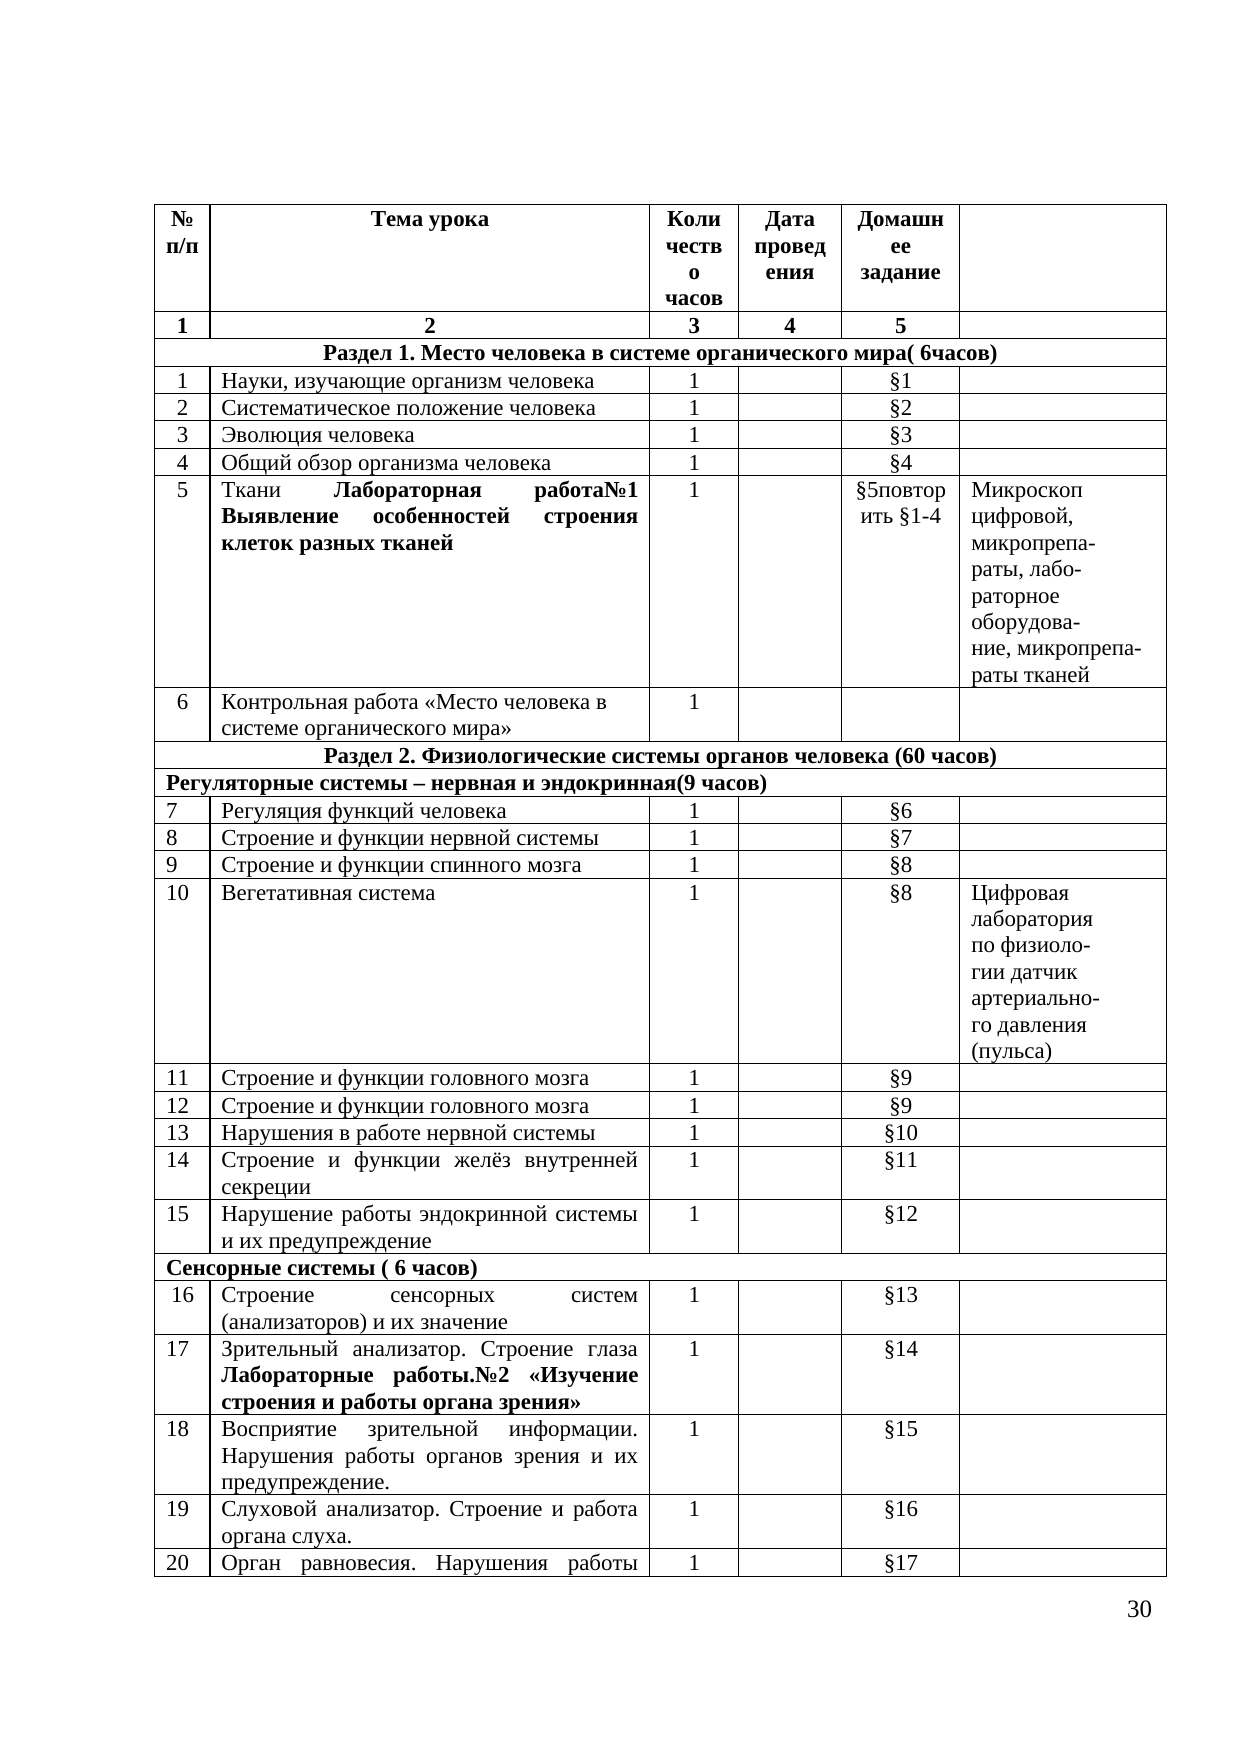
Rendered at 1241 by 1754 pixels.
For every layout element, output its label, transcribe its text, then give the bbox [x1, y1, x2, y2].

table_cell §10 [842, 1119, 959, 1146]
table_cell Цифровая лаборатория по физиоло- гии датчик артериально- го давления (пульса) [960, 879, 1166, 1063]
table_cell [960, 1064, 1166, 1091]
table_cell [739, 1415, 841, 1494]
table_header [960, 205, 1166, 311]
table_header Дата проведения [739, 205, 841, 311]
table_cell 15 [155, 1200, 209, 1253]
table_cell 1 [155, 312, 209, 338]
table_cell 8 [155, 824, 209, 850]
table_cell 16 [155, 1281, 209, 1334]
table_cell 20 [155, 1549, 209, 1576]
table_cell 4 [739, 312, 841, 338]
table_cell [960, 1200, 1166, 1253]
table_cell 1 [650, 1119, 738, 1146]
table_cell [739, 688, 841, 741]
table_cell §8 [842, 851, 959, 878]
table_header Количество часов [650, 205, 738, 311]
table_header Домашнее задание [842, 205, 959, 311]
table_cell 1 [650, 1147, 738, 1199]
table_cell 12 [155, 1092, 209, 1118]
table_cell 10 [155, 879, 209, 1063]
table_cell [842, 688, 959, 741]
table_cell §12 [842, 1200, 959, 1253]
table_cell Систематическое положение человека [211, 394, 649, 420]
table_cell [739, 449, 841, 475]
table_cell §14 [842, 1335, 959, 1414]
table_cell 11 [155, 1064, 209, 1091]
table_cell 2 [155, 394, 209, 420]
table_cell [960, 1281, 1166, 1334]
table_cell [960, 1495, 1166, 1548]
table_cell [739, 1147, 841, 1199]
table_cell [960, 394, 1166, 420]
table_cell [960, 1092, 1166, 1118]
table_cell 14 [155, 1147, 209, 1199]
table_cell 1 [650, 1064, 738, 1091]
table_cell Сенсорные системы ( 6 часов) [155, 1254, 1166, 1280]
table_cell [960, 824, 1166, 850]
table_cell Общий обзор организма человека [211, 449, 649, 475]
table_cell [739, 1549, 841, 1576]
table_cell 5 [842, 312, 959, 338]
table_cell [960, 688, 1166, 741]
table_cell 1 [650, 851, 738, 878]
table_cell §7 [842, 824, 959, 850]
table_cell 1 [650, 1200, 738, 1253]
table_cell §2 [842, 394, 959, 420]
table_cell [739, 1064, 841, 1091]
table_cell [739, 394, 841, 420]
table_cell Зрительный анализатор. Строение глаза Лабораторные работы.№2 «Изучение строения и работы органа зрения» [211, 1335, 649, 1414]
table_cell Микроскоп цифровой, микропрепа- раты, лабо- раторное оборудова- ние, микропрепа- раты тканей [960, 476, 1166, 687]
table_cell Раздел 2. Физиологические системы органов человека (60 часов) [155, 742, 1166, 768]
table_cell 1 [650, 879, 738, 1063]
table_cell Строение и функции нервной системы [211, 824, 649, 850]
table_cell Слуховой анализатор. Строение и работа органа слуха. [211, 1495, 649, 1548]
table_cell Нарушение работы эндокринной системы и их предупреждение [211, 1200, 649, 1253]
table_cell §16 [842, 1495, 959, 1548]
table_cell 1 [650, 394, 738, 420]
table_cell 1 [650, 449, 738, 475]
table_cell Строение сенсорных систем (анализаторов) и их значение [211, 1281, 649, 1334]
table_cell 1 [650, 824, 738, 850]
table_cell [960, 1119, 1166, 1146]
table_cell 4 [155, 449, 209, 475]
table_cell [739, 851, 841, 878]
table_cell 1 [650, 1415, 738, 1494]
table_cell Строение и функции желёз внутренней секреции [211, 1147, 649, 1199]
table_cell [739, 797, 841, 823]
table_cell 1 [650, 367, 738, 393]
table_cell [960, 1549, 1166, 1576]
table_cell [739, 824, 841, 850]
table_cell Регуляторные системы – нервная и эндокринная(9 часов) [155, 769, 1166, 796]
table_header Тема урока [211, 205, 649, 311]
table_cell §4 [842, 449, 959, 475]
table_cell Восприятие зрительной информации. Нарушения работы органов зрения и их предупреждение. [211, 1415, 649, 1494]
table_cell 3 [650, 312, 738, 338]
table_cell Строение и функции головного мозга [211, 1064, 649, 1091]
table_cell Вегетативная система [211, 879, 649, 1063]
table_cell Нарушения в работе нервной системы [211, 1119, 649, 1146]
table_cell §5повторить §1-4 [842, 476, 959, 687]
table_cell [739, 1119, 841, 1146]
table_cell 17 [155, 1335, 209, 1414]
table_header № п/п [155, 205, 209, 311]
table_cell [739, 879, 841, 1063]
table_cell [739, 421, 841, 448]
table_cell [960, 1147, 1166, 1199]
table_cell 1 [650, 1335, 738, 1414]
table_cell [739, 1495, 841, 1548]
table_cell Строение и функции головного мозга [211, 1092, 649, 1118]
table_cell [960, 1335, 1166, 1414]
table_cell 1 [650, 421, 738, 448]
table_cell [739, 476, 841, 687]
table_cell §3 [842, 421, 959, 448]
table_cell 18 [155, 1415, 209, 1494]
table_cell 1 [650, 1281, 738, 1334]
table_cell §9 [842, 1092, 959, 1118]
table_cell [960, 1415, 1166, 1494]
table_cell [960, 797, 1166, 823]
table_cell 1 [650, 797, 738, 823]
table_cell [960, 449, 1166, 475]
table_cell [960, 312, 1166, 338]
table_cell 6 [155, 688, 209, 741]
table_cell Науки, изучающие организм человека [211, 367, 649, 393]
table_cell Раздел 1. Место человека в системе органического мира( 6часов) [155, 339, 1166, 366]
table_cell 9 [155, 851, 209, 878]
table_cell Ткани Лабораторная работа№1 Выявление особенностей строения клеток разных тканей [211, 476, 649, 687]
table_cell 7 [155, 797, 209, 823]
table_cell Эволюция человека [211, 421, 649, 448]
table_cell 3 [155, 421, 209, 448]
table_cell §9 [842, 1064, 959, 1091]
table_cell 2 [211, 312, 649, 338]
table_cell [739, 1335, 841, 1414]
table_cell §8 [842, 879, 959, 1063]
table_cell Строение и функции спинного мозга [211, 851, 649, 878]
table_cell 1 [650, 688, 738, 741]
table_cell [960, 851, 1166, 878]
table_cell §17 [842, 1549, 959, 1576]
table_cell [960, 367, 1166, 393]
table_cell 1 [155, 367, 209, 393]
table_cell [211, 1549, 649, 1576]
table_cell Регуляция функций человека [211, 797, 649, 823]
table_cell 1 [650, 1549, 738, 1576]
table_cell §15 [842, 1415, 959, 1494]
table_cell 5 [155, 476, 209, 687]
table_cell §1 [842, 367, 959, 393]
table_cell Контрольная работа «Место человека в системе органического мира» [211, 688, 649, 741]
table_cell 13 [155, 1119, 209, 1146]
table_cell §13 [842, 1281, 959, 1334]
table_cell [739, 1092, 841, 1118]
table_cell 1 [650, 1495, 738, 1548]
table_cell 1 [650, 476, 738, 687]
table_cell [739, 1281, 841, 1334]
table_cell [739, 1200, 841, 1253]
table_cell [960, 421, 1166, 448]
table_cell §11 [842, 1147, 959, 1199]
table_cell 1 [650, 1092, 738, 1118]
table_cell [739, 367, 841, 393]
table_cell §6 [842, 797, 959, 823]
table_cell 19 [155, 1495, 209, 1548]
